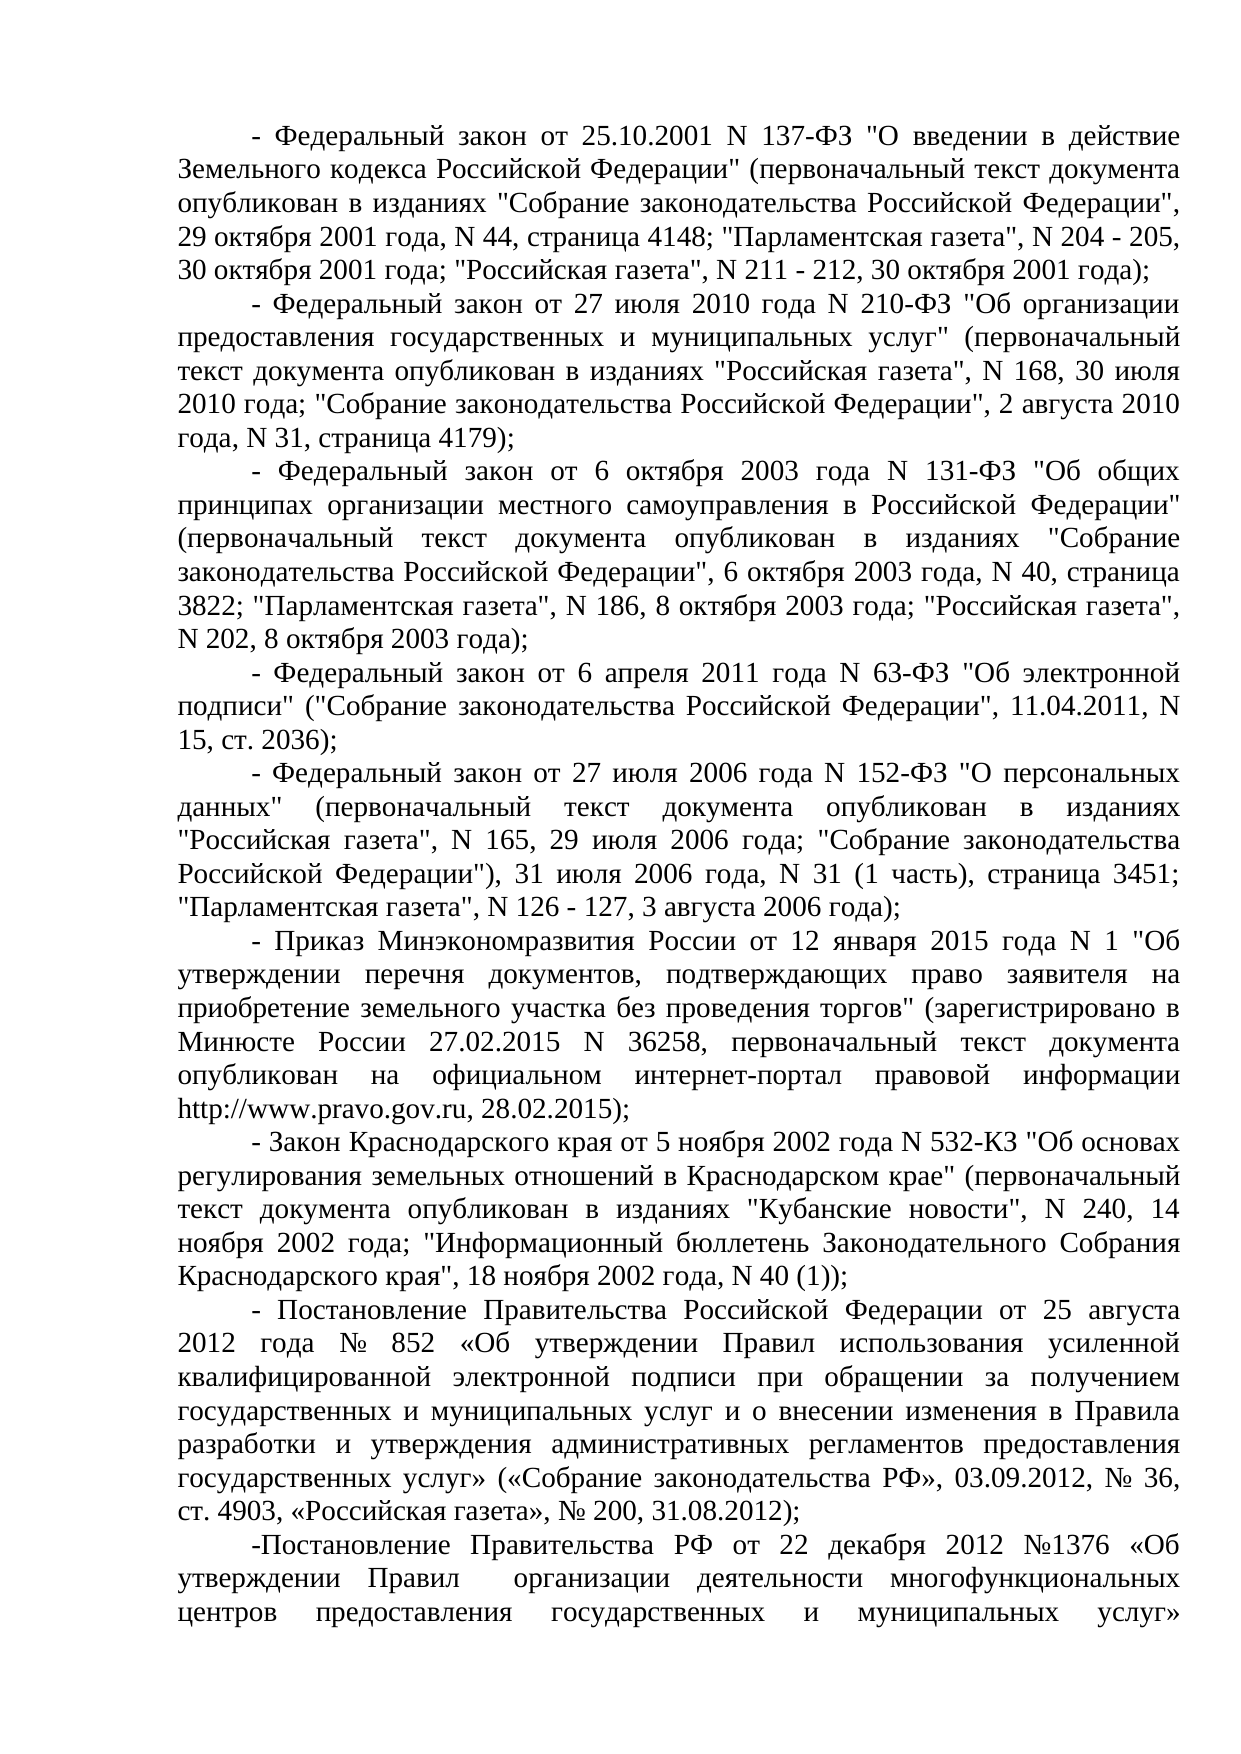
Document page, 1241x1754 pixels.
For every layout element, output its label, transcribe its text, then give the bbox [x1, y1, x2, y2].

text - Постановление Правительства Российской Федерации от 25 августа 2012 года № 852 «Об утверждении Правил использования усиленной квалифицированной электронной подписи при обращении за получением государственных и муниципальных услуг и о внесении изменения в Правила разработки и утверждения административных регламентов предоставления государственных услуг» («Собрание законодательства РФ», 03.09.2012, № 36, ст. 4903, «Российская газета», № 200, 31.08.2012); [177, 1292, 1181, 1527]
text - Приказ Минэкономразвития России от 12 января 2015 года N 1 "Об утверждении перечня документов, подтверждающих право заявителя на приобретение земельного участка без проведения торгов" (зарегистрировано в Минюсте России 27.02.2015 N 36258, первоначальный текст документа опубликован на официальном интернет-портал правовой информации http://www.pravo.gov.ru, 28.02.2015); [177, 923, 1181, 1124]
text - Федеральный закон от 6 октября 2003 года N 131-ФЗ "Об общих принципах организации местного самоуправления в Российской Федерации" (первоначальный текст документа опубликован в изданиях "Собрание законодательства Российской Федерации", 6 октября 2003 года, N 40, страница 3822; "Парламентская газета", N 186, 8 октября 2003 года; "Российская газета", N 202, 8 октября 2003 года); [177, 453, 1181, 655]
text - Федеральный закон от 6 апреля 2011 года N 63-ФЗ "Об электронной подписи" ("Собрание законодательства Российской Федерации", 11.04.2011, N 15, ст. 2036); [177, 655, 1181, 755]
text - Федеральный закон от 27 июля 2006 года N 152-ФЗ "О персональных данных" (первоначальный текст документа опубликован в изданиях "Российская газета", N 165, 29 июля 2006 года; "Собрание законодательства Российской Федерации"), 31 июля 2006 года, N 31 (1 часть), страница 3451; "Парламентская газета", N 126 - 127, 3 августа 2006 года); [177, 755, 1181, 923]
text - Федеральный закон от 25.10.2001 N 137-ФЗ "О введении в действие Земельного кодекса Российской Федерации" (первоначальный текст документа опубликован в изданиях "Собрание законодательства Российской Федерации", 29 октября 2001 года, N 44, страница 4148; "Парламентская газета", N 204 - 205, 30 октября 2001 года; "Российская газета", N 211 - 212, 30 октября 2001 года); [177, 118, 1181, 286]
text - Закон Краснодарского края от 5 ноября 2002 года N 532-КЗ "Об основах регулирования земельных отношений в Краснодарском крае" (первоначальный текст документа опубликован в изданиях "Кубанские новости", N 240, 14 ноября 2002 года; "Информационный бюллетень Законодательного Собрания Краснодарского края", 18 ноября 2002 года, N 40 (1)); [177, 1124, 1181, 1292]
text - Федеральный закон от 27 июля 2010 года N 210-ФЗ "Об организации предоставления государственных и муниципальных услуг" (первоначальный текст документа опубликован в изданиях "Российская газета", N 168, 30 июля 2010 года; "Собрание законодательства Российской Федерации", 2 августа 2010 года, N 31, страница 4179); [177, 286, 1181, 453]
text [177, 1527, 1181, 1627]
